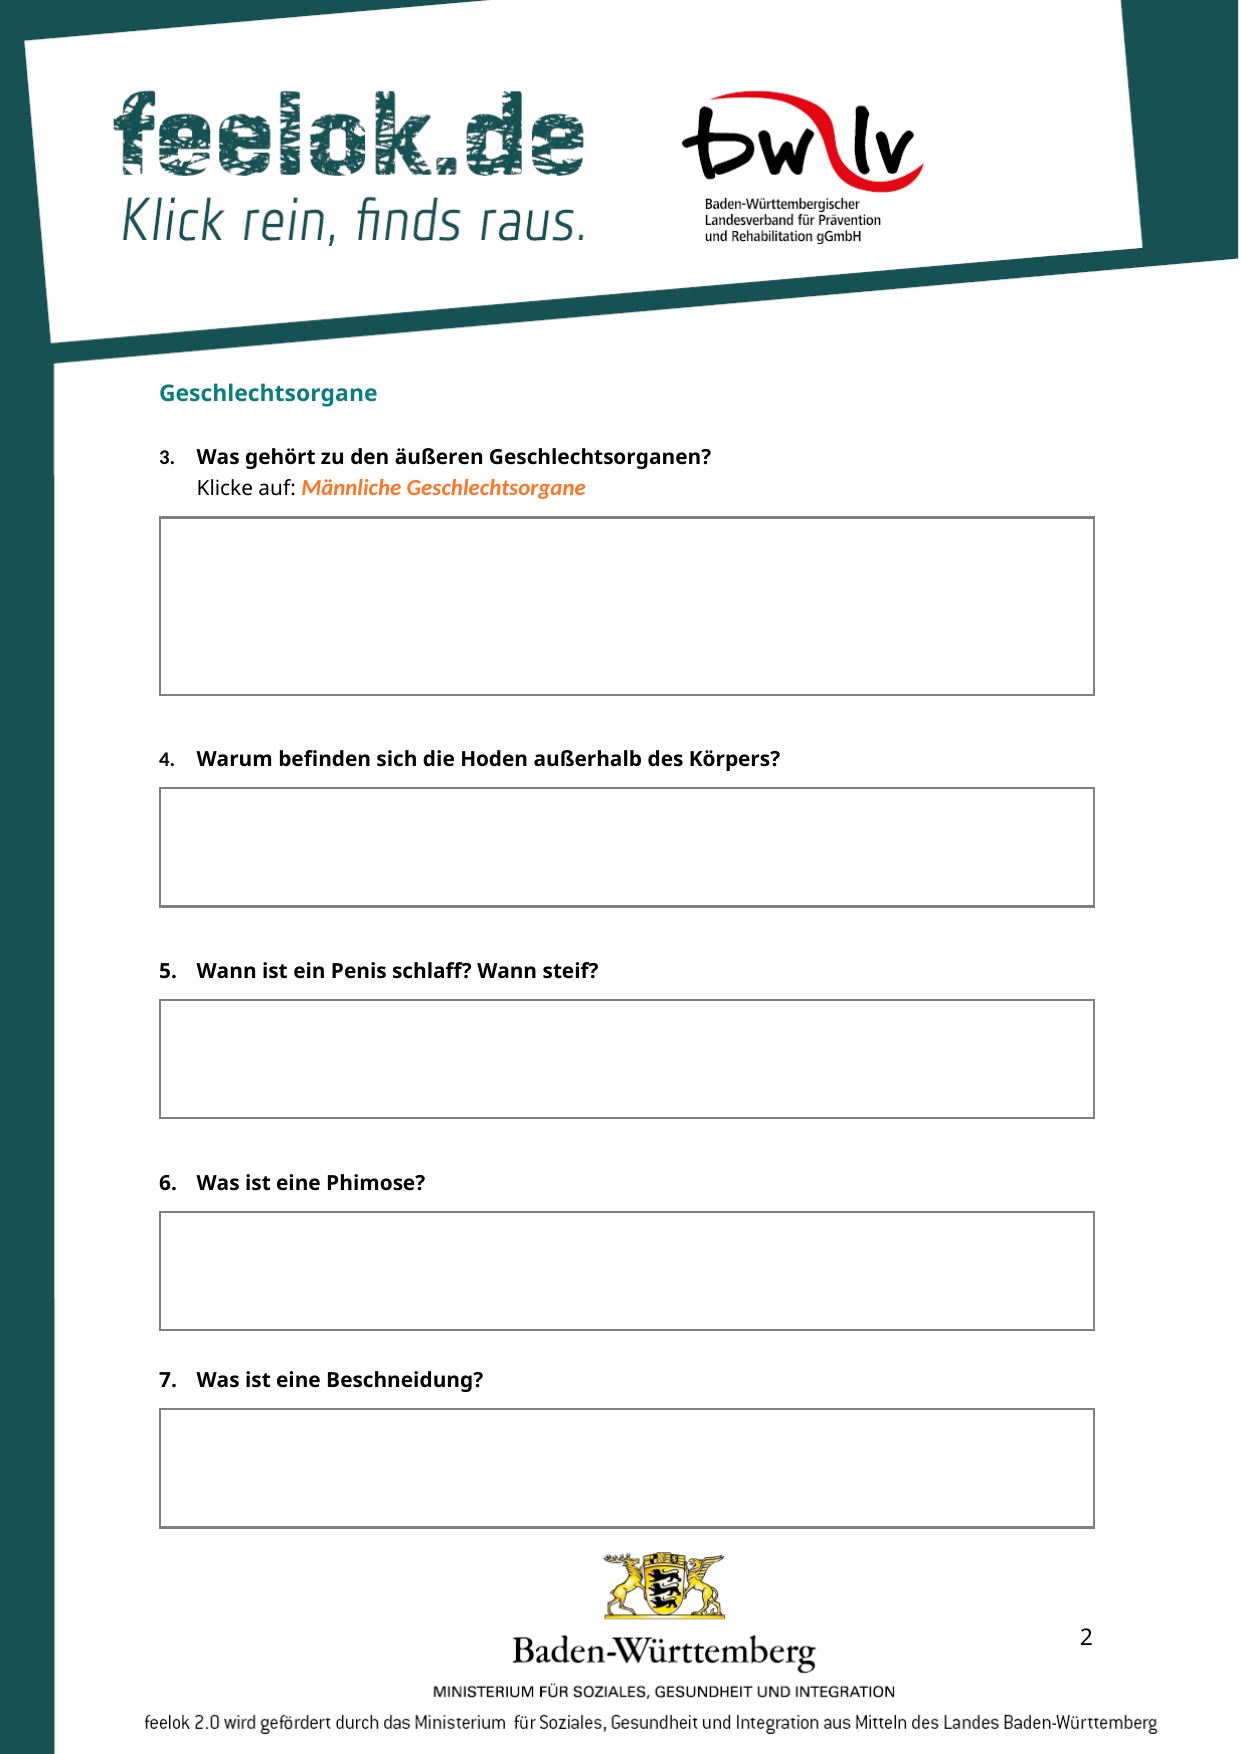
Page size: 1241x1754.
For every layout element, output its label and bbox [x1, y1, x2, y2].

picture [0, 0, 1239, 1754]
table_cell [148, 148, 1118, 1620]
